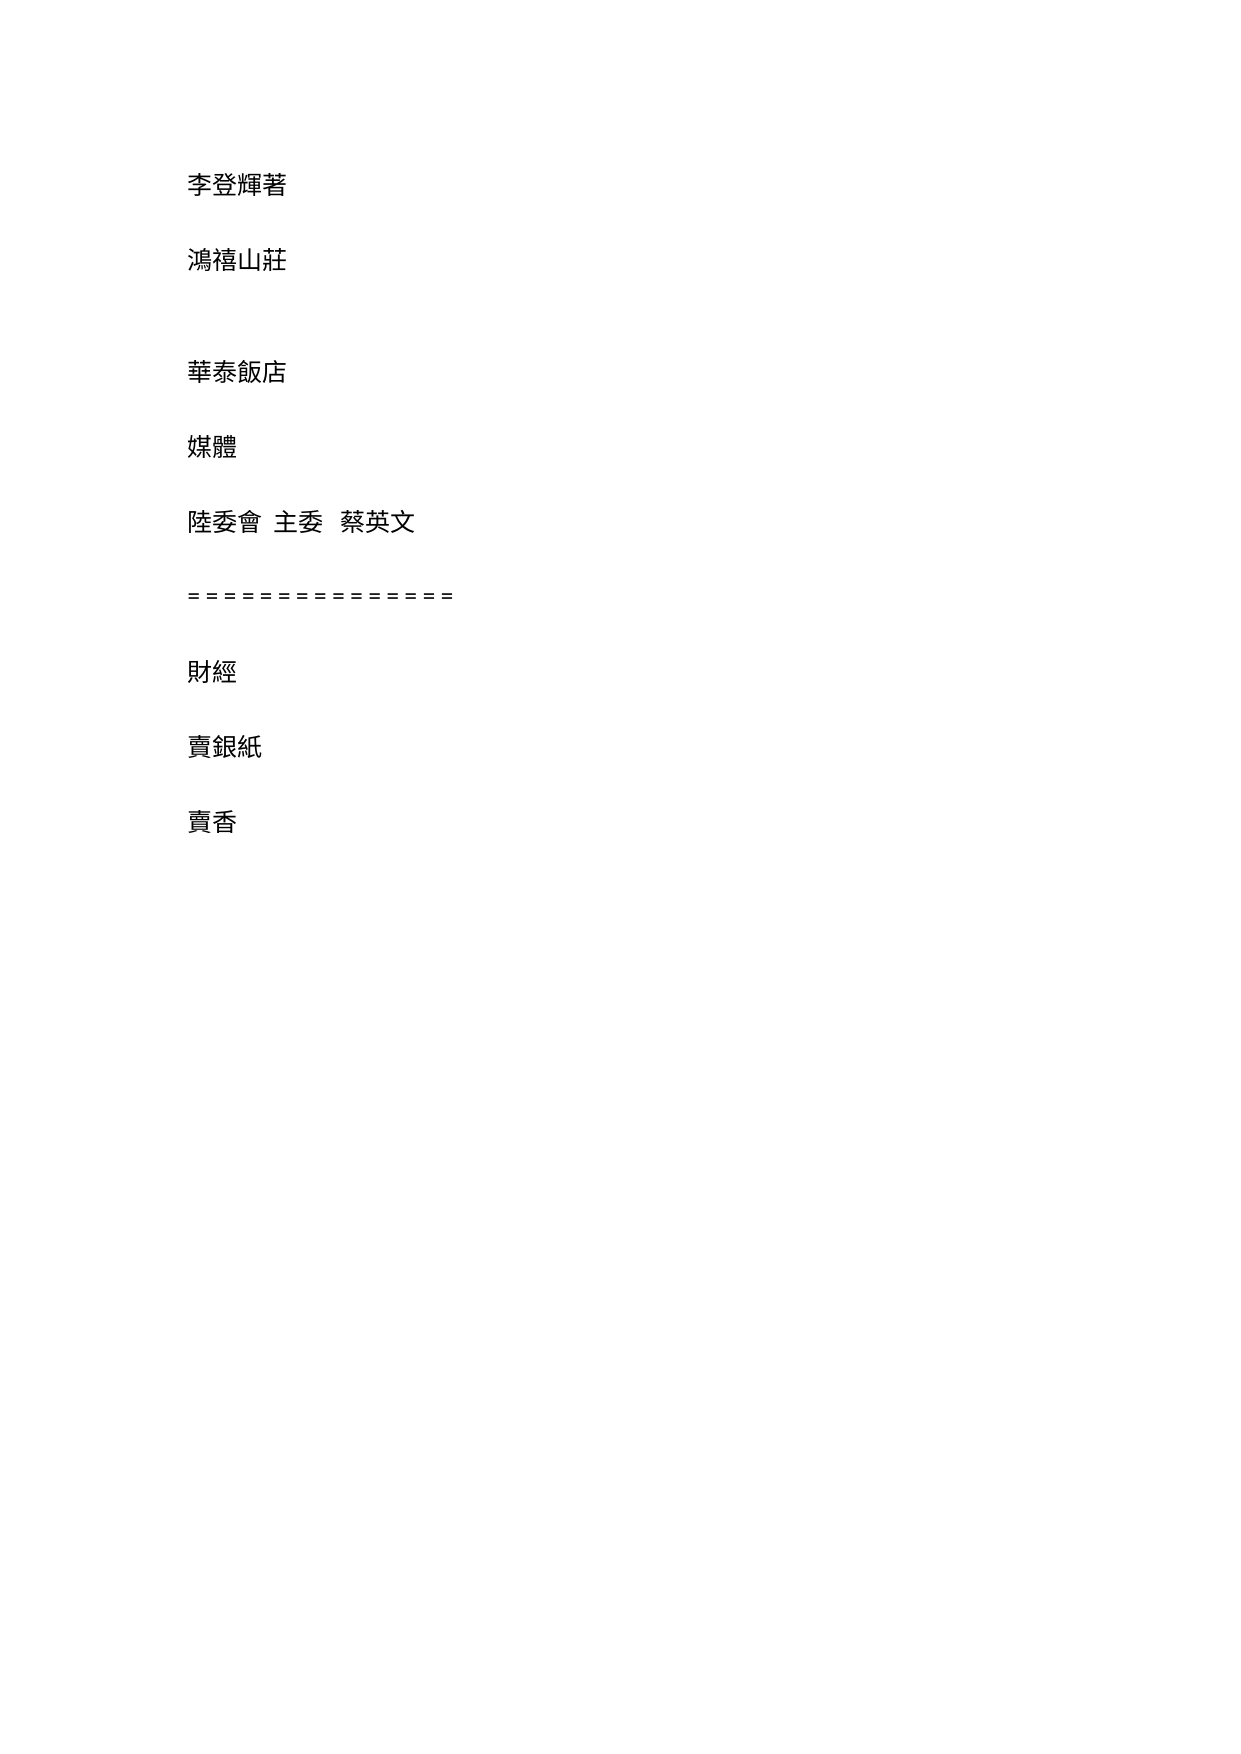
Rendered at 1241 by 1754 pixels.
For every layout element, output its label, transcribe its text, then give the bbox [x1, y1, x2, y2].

text 賣銀紙 [187, 727, 1053, 764]
text 媒體 [187, 427, 1053, 464]
text 鴻禧山莊 [187, 239, 1053, 277]
text 陸委會 主委 蔡英文 [187, 502, 1053, 539]
text 華泰飯店 [187, 352, 1053, 389]
text = = = = = = = = = = = = = = = [187, 577, 1053, 614]
text 賣香 [187, 802, 1053, 839]
text 李登輝著 [187, 164, 1053, 202]
text 財經 [187, 652, 1053, 689]
